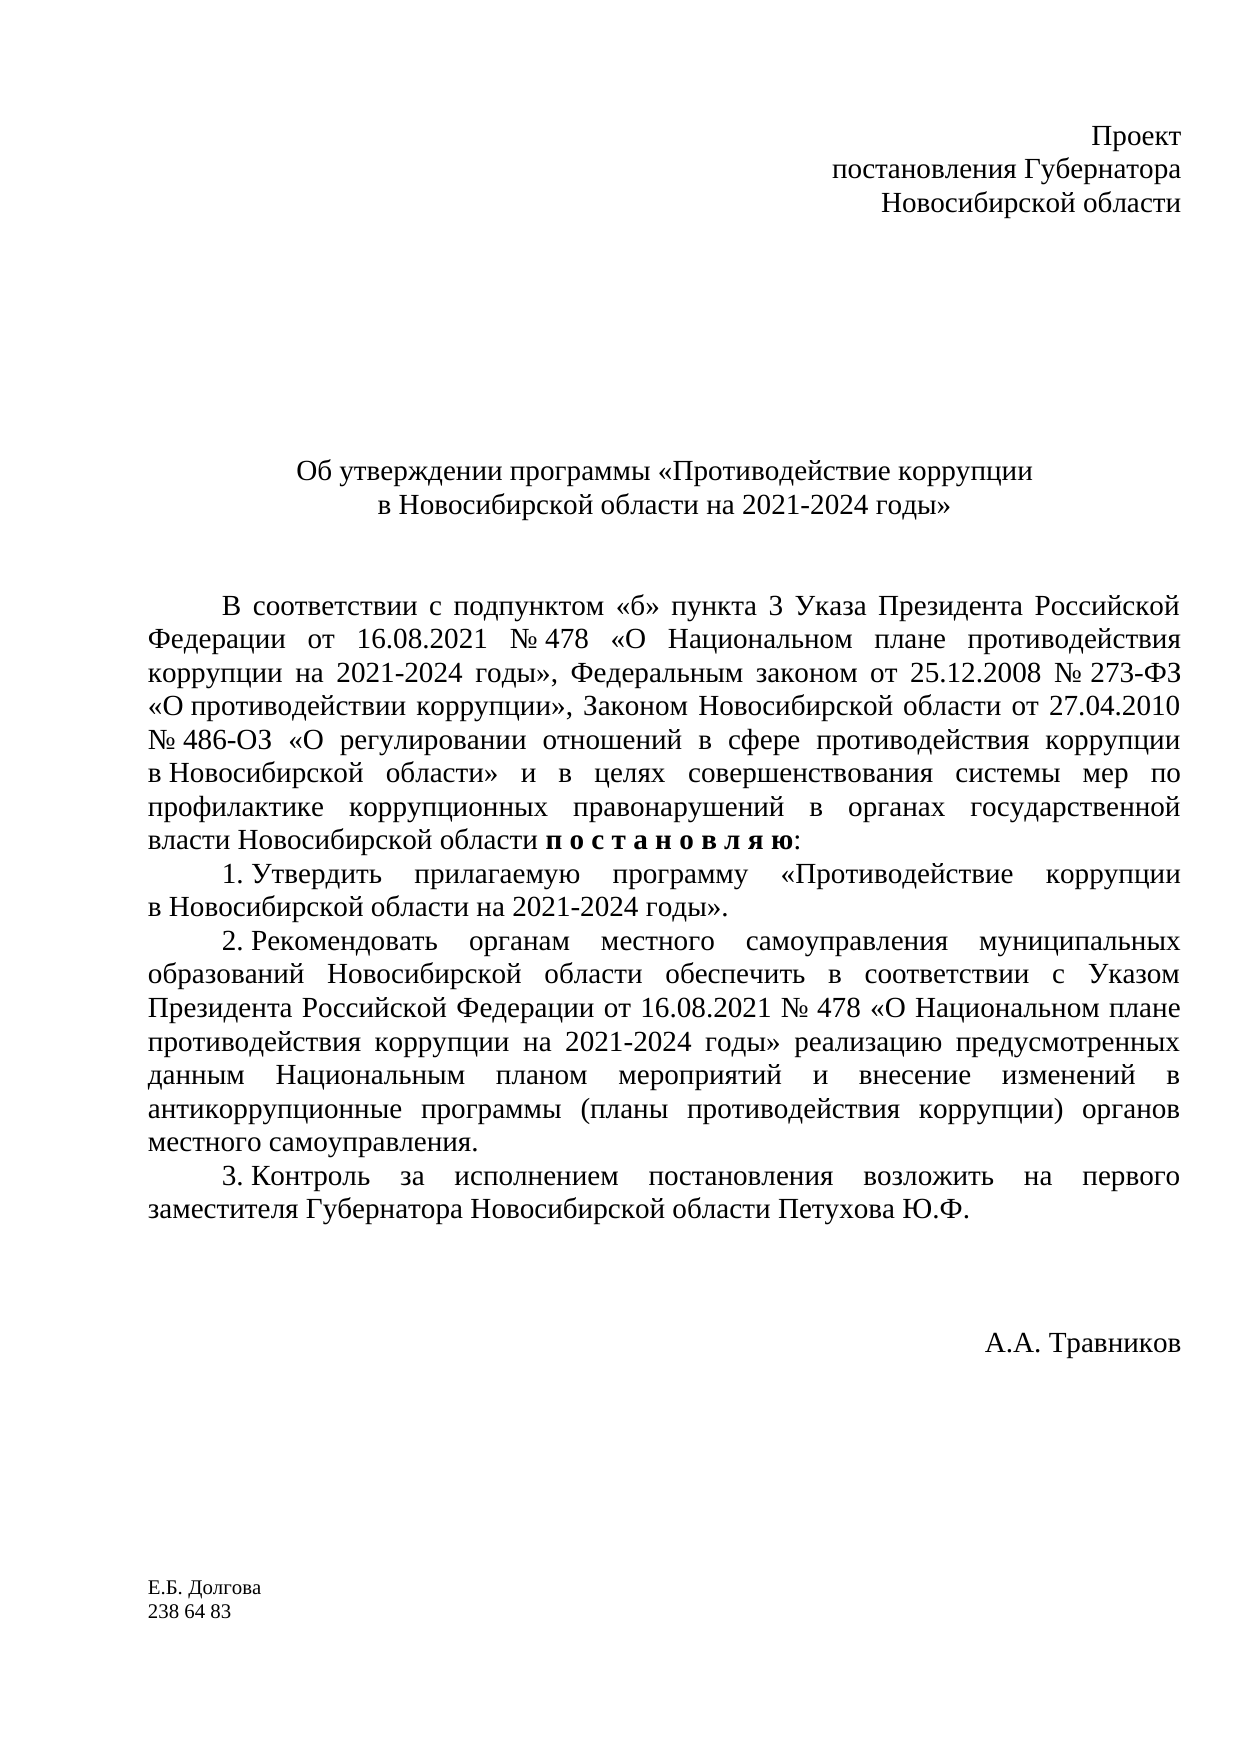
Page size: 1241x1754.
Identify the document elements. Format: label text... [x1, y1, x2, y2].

text постановления Губернатора [148, 152, 1181, 185]
text 238 64 83 [148, 1599, 1181, 1623]
text 2. Рекомендовать органам местного самоуправления муниципальных образований Новосибирской области обеспечить в соответствии с Указом Президента Российской Федерации от 16.08.2021 № 478 «О Национальном плане противодействия коррупции на 2021-2024 годы» реализацию предусмотренных данным Национальным планом мероприятий и внесение изменений в антикоррупционные программы (планы противодействия коррупции) органов местного самоуправления. [148, 923, 1181, 1158]
text Об утверждении программы «Противодействие коррупции [148, 453, 1181, 487]
text Проект [148, 118, 1181, 152]
text 3. Контроль за исполнением постановления возложить на первого заместителя Губернатора Новосибирской области Петухова Ю.Ф. [148, 1158, 1181, 1225]
text Е.Б. Долгова [148, 1575, 1181, 1599]
text 1. Утвердить прилагаемую программу «Противодействие коррупции в Новосибирской области на 2021-2024 годы». [148, 856, 1181, 923]
text А.А. Травников [148, 1326, 1181, 1359]
text В соответствии с подпунктом «б» пункта 3 Указа Президента Российской Федерации от 16.08.2021 № 478 «О Национальном плане противодействия коррупции на 2021-2024 годы», Федеральным законом от 25.12.2008 № 273-ФЗ «О противодействии коррупции», Законом Новосибирской области от 27.04.2010 № 486-ОЗ «О регулировании отношений в сфере противодействия коррупции в Новосибирской области» и в целях совершенствования системы мер по профилактике коррупционных правонарушений в органах государственной власти Новосибирской области п о с т а н о в л я ю: [148, 588, 1181, 856]
text в Новосибирской области на 2021-2024 годы» [148, 487, 1181, 521]
text Новосибирской области [148, 185, 1181, 219]
